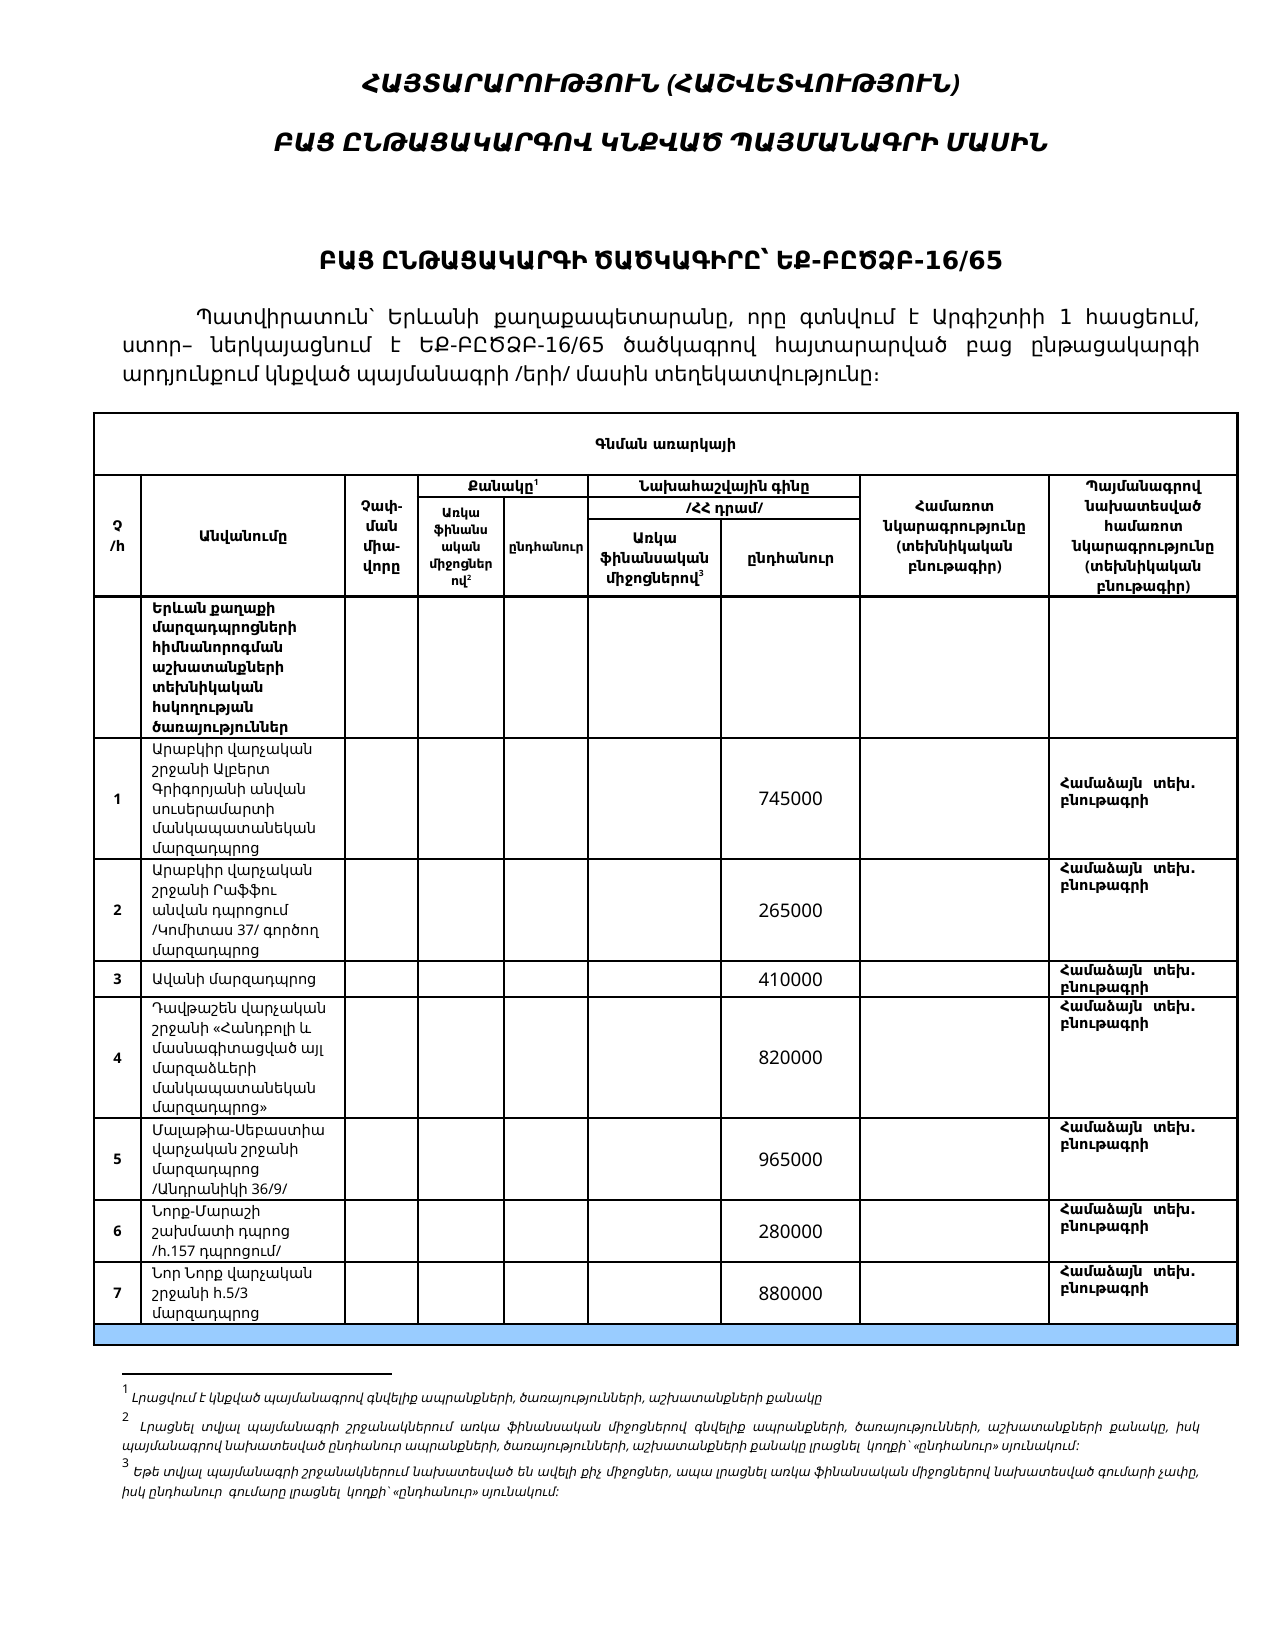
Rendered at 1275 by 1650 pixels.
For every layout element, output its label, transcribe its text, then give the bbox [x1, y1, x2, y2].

text ՀԱՅՏԱՐԱՐՈՒԹՅՈՒՆ (ՀԱՇՎԵՏՎՈՒԹՅՈՒՆ) [122, 66, 1200, 100]
table_cell [861, 860, 1048, 960]
table_cell [419, 739, 503, 858]
table_cell Երևան քաղաքի մարզադպրոցների հիմնանորոգման աշխատանքների տեխնիկական հսկողության ծառայություններ [142, 598, 344, 737]
table_cell [722, 598, 859, 737]
table_cell [861, 598, 1048, 737]
table_cell [505, 598, 587, 737]
table_cell [419, 860, 503, 960]
table_cell Մալաթիա-Սեբաստիա վարչական շրջանի մարզադպրոց /Անդրանիկի 36/9/ [142, 1119, 344, 1199]
table_cell [505, 1201, 587, 1261]
table_cell [419, 962, 503, 996]
table_cell Առկա ֆինանսական միջոցներով [589, 520, 720, 595]
table_cell Համաձայն տեխ. բնութագրի [1050, 1201, 1236, 1261]
table_cell Արաբկիր վարչական շրջանի Ալբերտ Գրիգորյանի անվան սուսերամարտի մանկապատանեկան մարզադպրոց [142, 739, 344, 858]
table_cell [589, 598, 720, 737]
table_cell [589, 739, 720, 858]
table_cell [505, 739, 587, 858]
table_cell 820000 [722, 998, 859, 1117]
table_cell 5 [95, 1119, 140, 1199]
table_cell [346, 739, 417, 858]
table_cell [346, 1201, 417, 1261]
table_cell [589, 998, 720, 1117]
table_cell Համաձայն տեխ. բնութագրի [1050, 998, 1236, 1117]
table_cell [95, 1325, 1236, 1344]
table_cell Նորք-Մարաշի շախմատի դպրոց /հ.157 դպրոցում/ [142, 1201, 344, 1261]
table_cell /ՀՀ դրամ/ [589, 498, 859, 518]
table_cell 7 [95, 1263, 140, 1322]
table_cell [346, 962, 417, 996]
table_cell 410000 [722, 962, 859, 996]
table_cell 6 [95, 1201, 140, 1261]
table_cell Նոր Նորք վարչական շրջանի հ.5/3 մարզադպրոց [142, 1263, 344, 1322]
table_cell [861, 998, 1048, 1117]
table_cell Արաբկիր վարչական շրջանի Րաֆֆու անվան դպրոցում /Կոմիտաս 37/ գործող մարզադպրոց [142, 860, 344, 960]
table_cell [861, 1119, 1048, 1199]
table_cell [505, 1263, 587, 1322]
table_cell Համաձայն տեխ. բնութագրի [1050, 860, 1236, 960]
table_cell [861, 962, 1048, 996]
table_cell [505, 860, 587, 960]
table_cell [861, 739, 1048, 858]
table_cell Համաձայն տեխ. բնութագրի [1050, 739, 1236, 858]
table_cell ընդհանուր [505, 498, 587, 595]
text Պատվիրատուն` Երևանի քաղաքապետարանը, որը գտնվում է Արգիշտիի 1 հասցեում, ստոր– ներկայացնում է ԵՔ-ԲԸԾՁԲ-16/65 ծածկագրով հայտարարված բաց ընթացակարգի արդյունքում կնքված պայմանագրի /երի/ մասին տեղեկատվությունը։ [122, 302, 1200, 387]
table_cell [505, 998, 587, 1117]
table_cell [346, 998, 417, 1117]
table_cell 280000 [722, 1201, 859, 1261]
table_cell [505, 1119, 587, 1199]
table_cell [346, 1263, 417, 1322]
table_cell 1 [95, 739, 140, 858]
subtitle ԲԱՑ ԸՆԹԱՑԱԿԱՐԳԻ ԾԱԾԿԱԳԻՐԸ՝ ԵՔ-ԲԸԾՁԲ-16/65 [122, 243, 1200, 277]
table_cell Անվանումը [142, 476, 344, 595]
table_header Գնման առարկայի [95, 414, 1236, 474]
table_cell ընդհանուր [722, 520, 859, 595]
table_cell [861, 1201, 1048, 1261]
table_cell [419, 1201, 503, 1261]
table_cell [419, 1263, 503, 1322]
table_cell [419, 998, 503, 1117]
table_cell [346, 1119, 417, 1199]
table_cell Համաձայն տեխ. բնութագրի [1050, 1119, 1236, 1199]
table_cell [505, 962, 587, 996]
table_cell Չափ-ման միա-վորը [346, 476, 417, 595]
table_cell 880000 [722, 1263, 859, 1322]
table_cell Ավանի մարզադպրոց [142, 962, 344, 996]
table_cell [346, 860, 417, 960]
table_cell [589, 1119, 720, 1199]
table_cell [589, 1263, 720, 1322]
table_cell [589, 1201, 720, 1261]
table_cell 2 [95, 860, 140, 960]
table_cell Համառոտ նկարագրությունը (տեխնիկական բնութագիր) [861, 476, 1048, 595]
table_cell [589, 962, 720, 996]
table_cell [95, 598, 140, 737]
table_cell [419, 598, 503, 737]
table_cell Քանակը [419, 476, 587, 496]
table_cell Նախահաշվային գինը [589, 476, 859, 496]
text ԲԱՑ ԸՆԹԱՑԱԿԱՐԳՈՎ ԿՆՔՎԱԾ ՊԱՅՄԱՆԱԳՐԻ ՄԱՍԻՆ [122, 125, 1200, 159]
table_cell [346, 598, 417, 737]
table_cell Համաձայն տեխ. բնութագրի [1050, 962, 1236, 996]
table_cell Պայմանագրով նախատեսված համառոտ նկարագրությունը (տեխնիկական բնութագիր) [1050, 476, 1236, 595]
table_cell 3 [95, 962, 140, 996]
table_cell [589, 860, 720, 960]
table_cell Համաձայն տեխ. բնութագրի [1050, 1263, 1236, 1322]
table_cell 745000 [722, 739, 859, 858]
table_cell 265000 [722, 860, 859, 960]
table_cell [1050, 598, 1236, 737]
table_cell [419, 1119, 503, 1199]
table_cell 965000 [722, 1119, 859, 1199]
table_cell 4 [95, 998, 140, 1117]
table_cell Չ/հ [95, 476, 140, 595]
table_cell Դավթաշեն վարչական շրջանի «Հանդբոլի և մասնագիտացված այլ մարզաձևերի մանկապատանեկան մարզադպրոց» [142, 998, 344, 1117]
table_cell [861, 1263, 1048, 1322]
table_cell Առկա ֆինանսական միջոցներով [419, 498, 503, 595]
